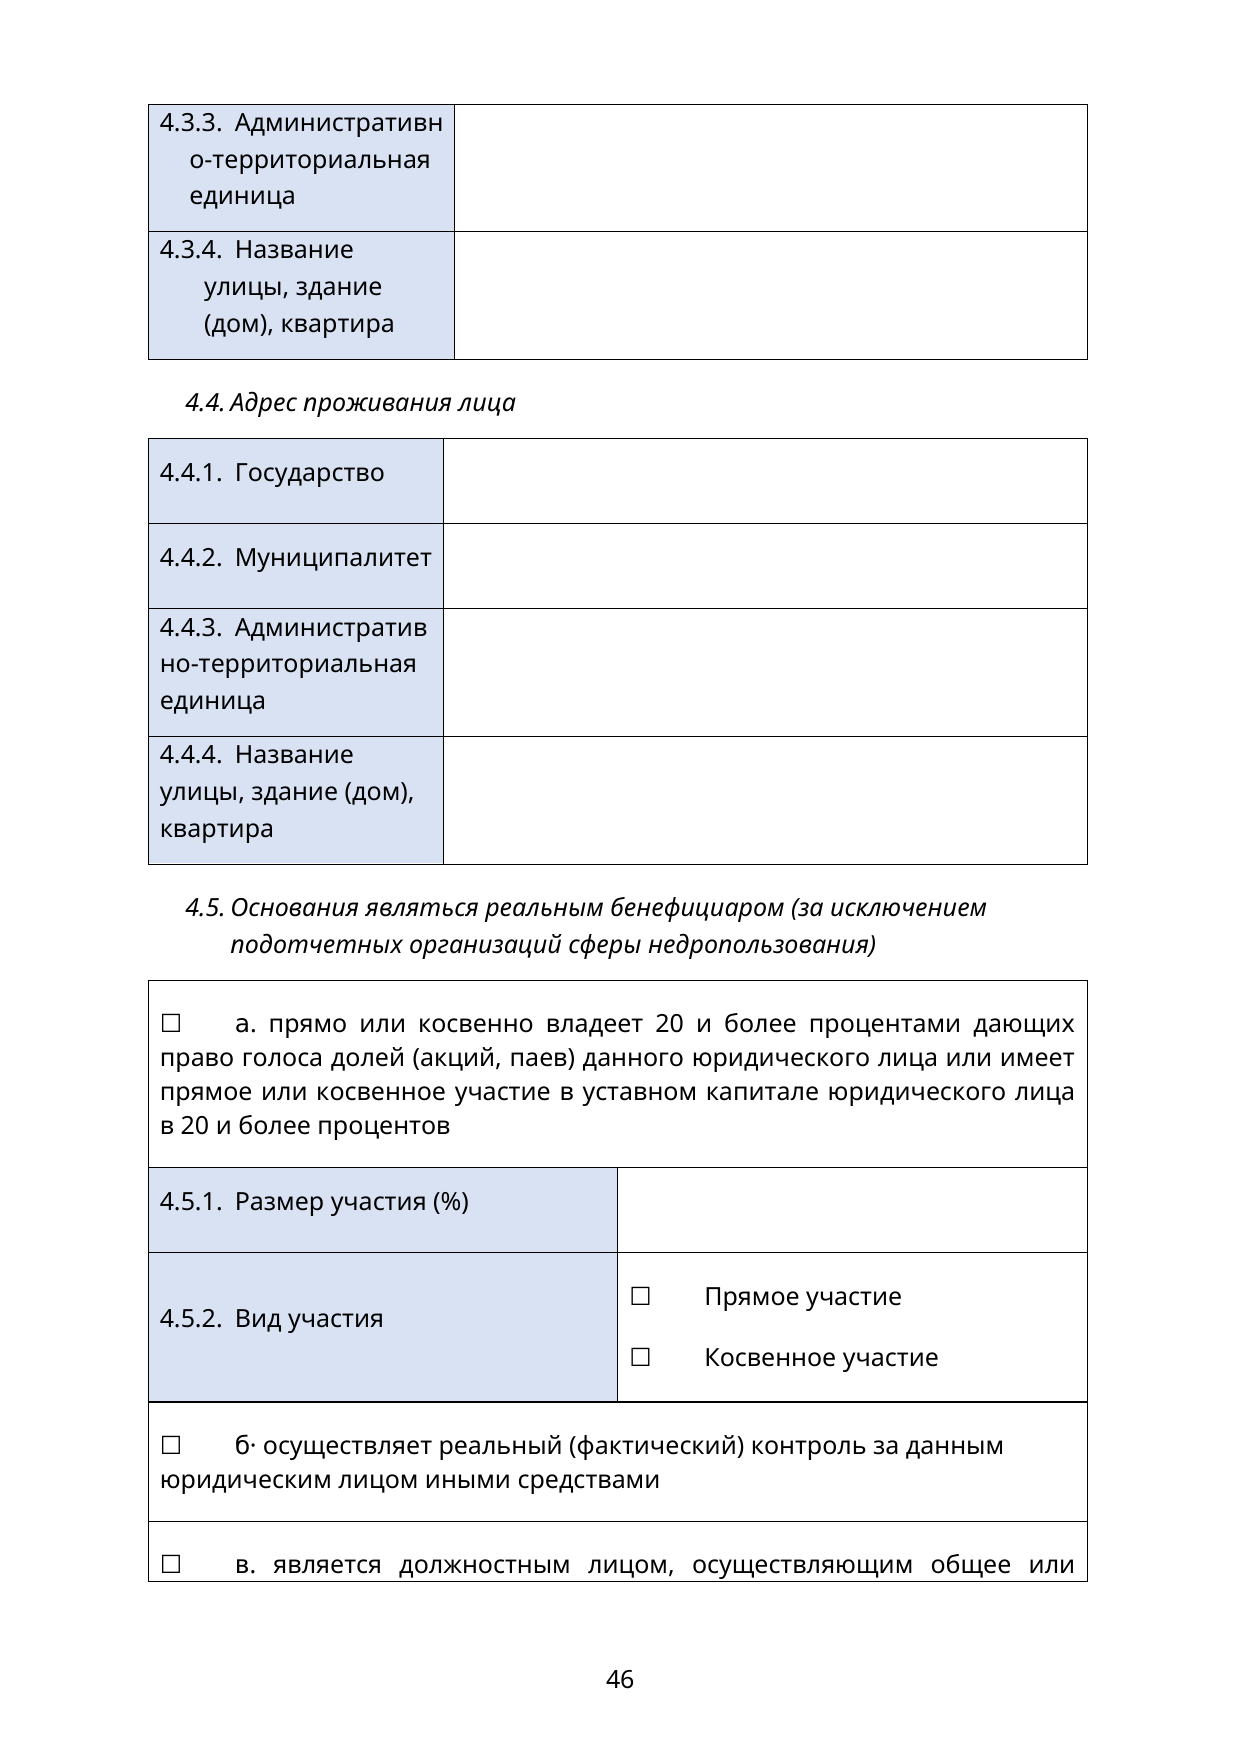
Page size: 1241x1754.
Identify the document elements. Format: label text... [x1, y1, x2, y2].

table_header [444, 439, 1087, 523]
table_cell б․ осуществляет реальный (фактический) контроль за данным юридическим лицом иными средствами [149, 1403, 1087, 1521]
table_cell Вид участия [149, 1253, 617, 1401]
table_cell [444, 524, 1087, 608]
table_cell [444, 737, 1087, 863]
table_cell [455, 232, 1087, 359]
table_header а. прямо или косвенно владеет 20 и более процентами дающих право голоса долей (акций, паев) данного юридического лица или имеет прямое или косвенное участие в уставном капитале юридического лица в 20 и более процентов [149, 981, 1087, 1167]
table_cell [444, 609, 1087, 736]
table_cell Административно-территориальная единица [149, 105, 454, 231]
list Основания являться реальным бенефициаром (за исключением подотчетных организаций сферы недропользования) [185, 889, 1092, 960]
table_header Государство [149, 439, 443, 523]
table_cell Название улицы, здание (дом), квартира [149, 232, 454, 359]
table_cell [149, 1522, 1087, 1581]
table_cell Прямое участие Косвенное участие [618, 1253, 1087, 1401]
table_cell Размер участия (%) [149, 1168, 617, 1252]
table_cell Муниципалитет [149, 524, 443, 608]
table_cell [618, 1168, 1087, 1252]
list Адрес проживания лица [185, 385, 1092, 419]
table_cell Название улицы, здание (дом), квартира [149, 737, 443, 863]
table_cell Административно-территориальная единица [149, 609, 443, 736]
table_cell [455, 105, 1087, 231]
